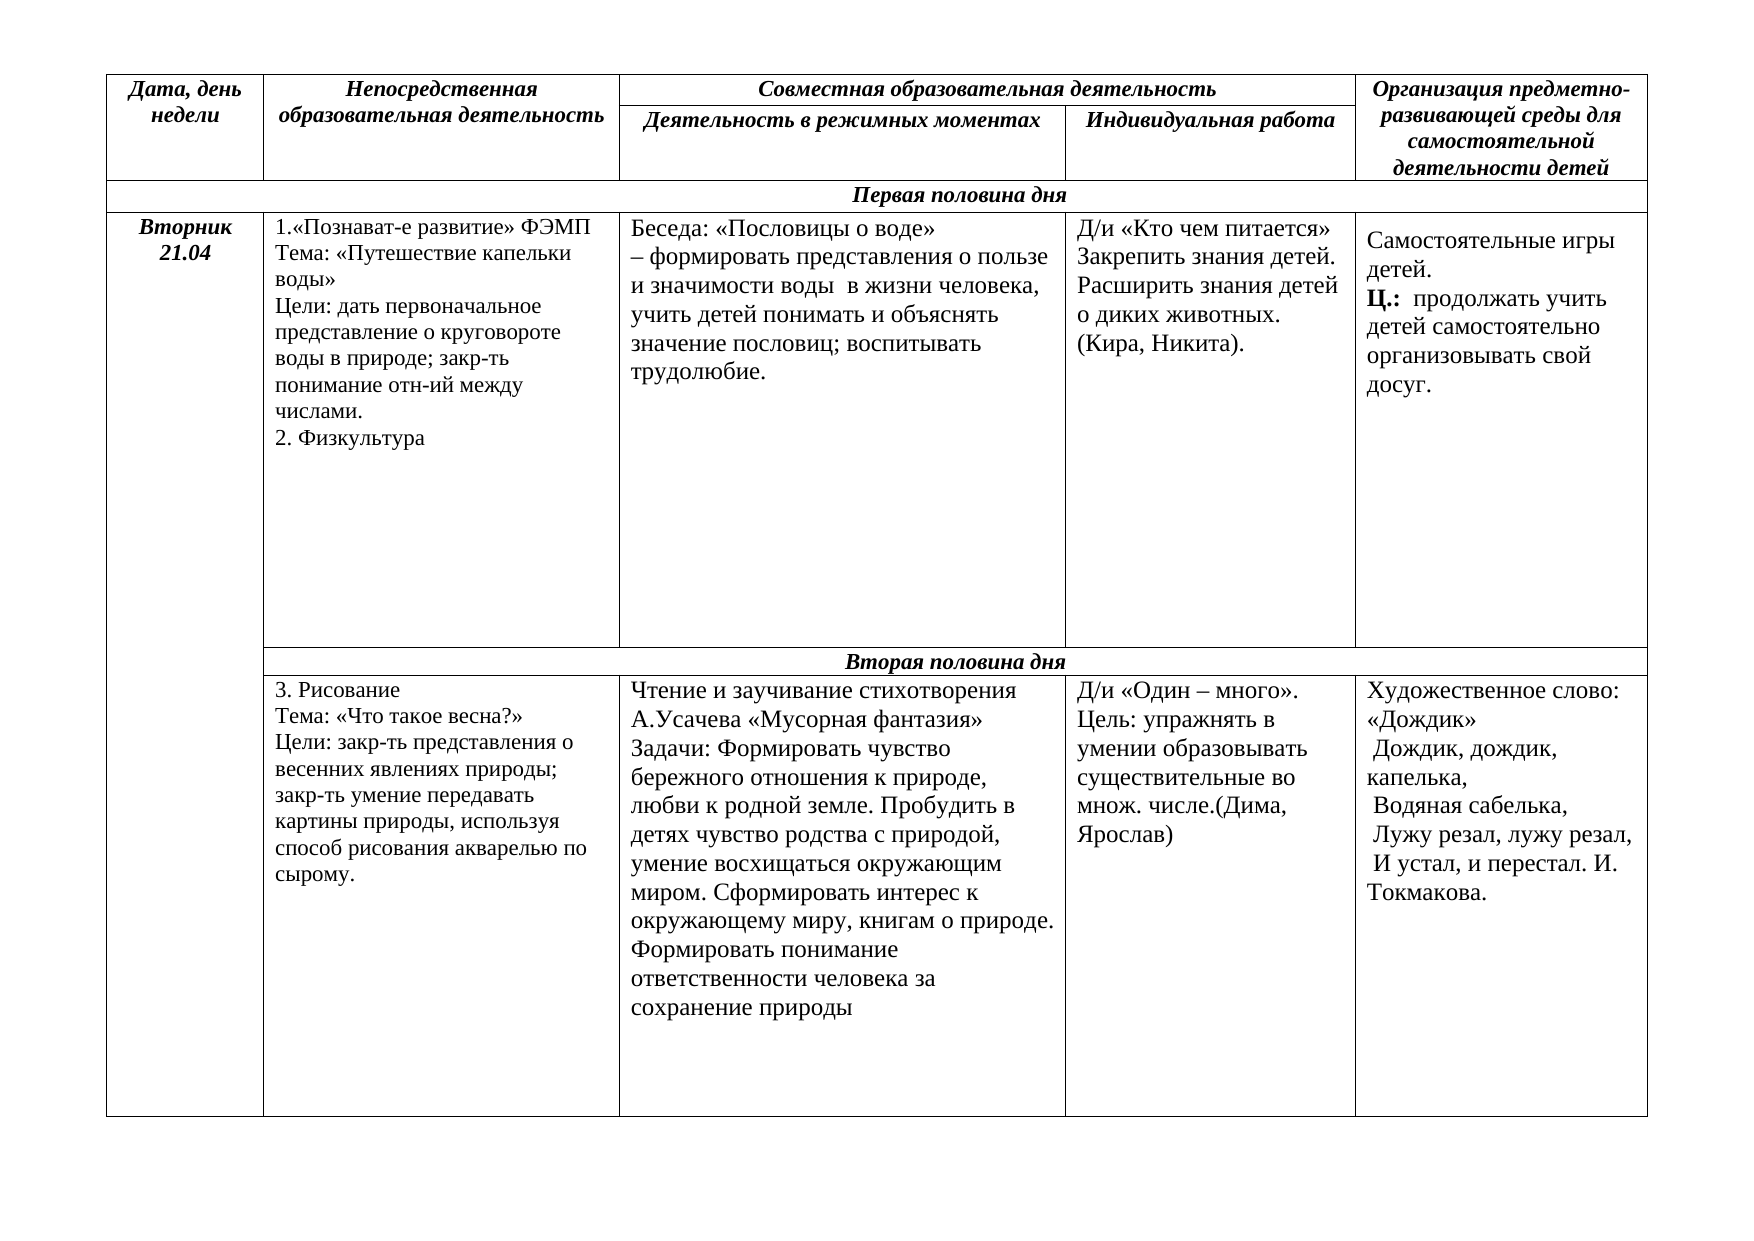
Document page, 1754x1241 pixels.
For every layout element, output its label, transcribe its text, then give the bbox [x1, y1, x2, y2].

table_cell Вторник 21.04 [107, 213, 263, 1116]
table_cell 1.«Познават-е развитие» ФЭМП Тема: «Путешествие капельки воды» Цели: дать первоначальное представление о круговороте воды в природе; закр-ть понимание отн-ий между числами. 2. Физкультура [264, 213, 619, 647]
table_cell Самостоятельные игры детей. Ц.: продолжать учить детей самостоятельно организовывать свой досуг. [1356, 213, 1647, 647]
table_cell Индивидуальная работа [1066, 106, 1355, 180]
table_cell Первая половина дня [107, 181, 1647, 212]
table_header Организация предметно-развивающей среды для самостоятельной деятельности детей [1356, 75, 1647, 180]
table_header Непосредственная образовательная деятельность [264, 75, 619, 180]
table_cell Д/и «Кто чем питается» Закрепить знания детей. Расширить знания детей о диких животных. (Кира, Никита). [1066, 213, 1355, 647]
table_cell Д/и «Один – много». Цель: упражнять в умении образовывать существительные во множ. числе.(Дима, Ярослав) [1066, 676, 1355, 1116]
table_header Дата, день недели [107, 75, 263, 180]
table_cell Деятельность в режимных моментах [620, 106, 1065, 180]
table_cell Чтение и заучивание стихотворения А.Усачева «Мусорная фантазия» Задачи: Формировать чувство бережного отношения к природе, любви к родной земле. Пробудить в детях чувство родства с природой, умение восхищаться окружающим миром. Сформировать интерес к окружающему миру, книгам о природе. Формировать понимание ответственности человека за сохранение природы [620, 676, 1065, 1116]
table_cell Художественное слово: «Дождик» Дождик, дождик, капелька, Водяная сабелька, Лужу резал, лужу резал, И устал, и перестал. И. Токмакова. [1356, 676, 1647, 1116]
table_cell Вторая половина дня [264, 648, 1647, 674]
table_header Совместная образовательная деятельность [620, 75, 1355, 105]
table_cell 3. Рисование Тема: «Что такое весна?» Цели: закр-ть представления о весенних явлениях природы; закр-ть умение передавать картины природы, используя способ рисования акварелью по сырому. [264, 676, 619, 1116]
